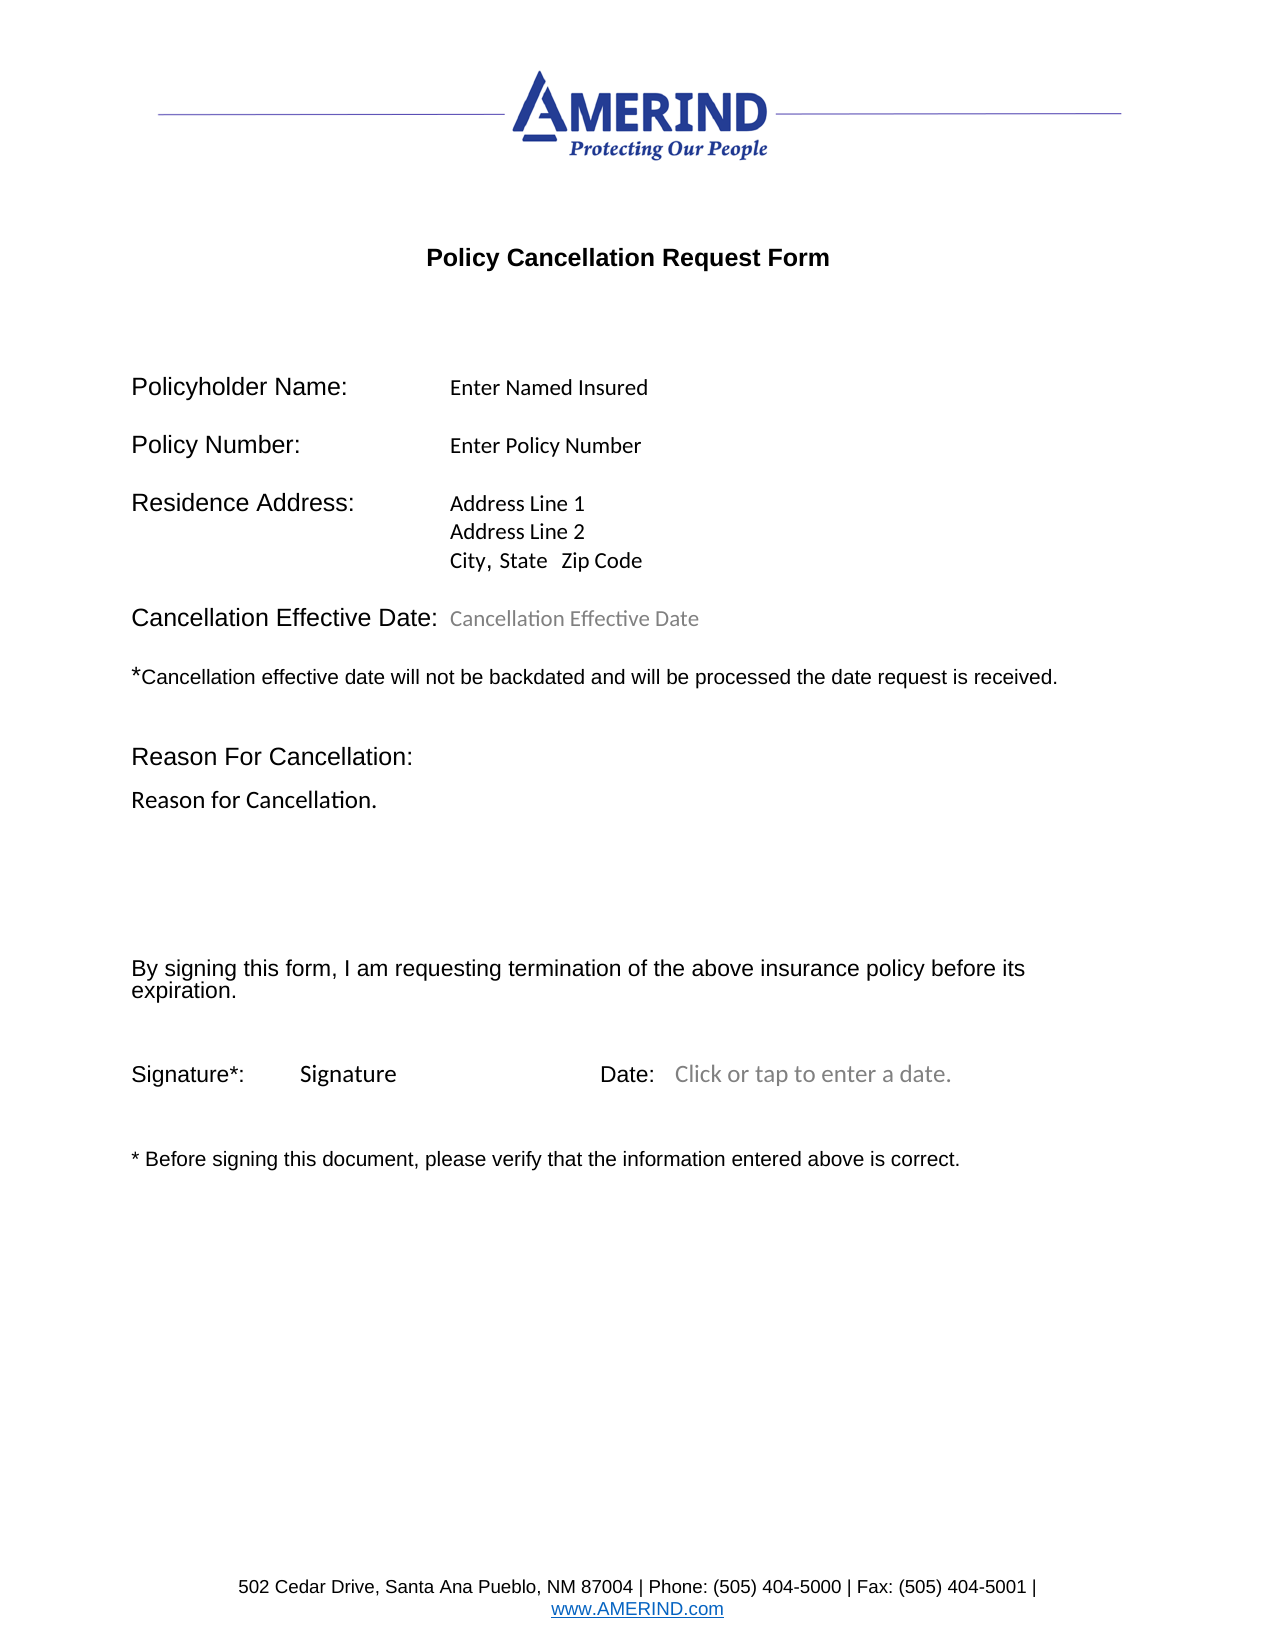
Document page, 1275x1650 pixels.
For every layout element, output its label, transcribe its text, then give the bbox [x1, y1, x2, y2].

picture [150, 61, 1125, 163]
text Cancellation Effective Date: [131, 603, 1125, 632]
text Residence Address: [131, 488, 1125, 517]
text Reason For Cancellation: [131, 742, 1125, 771]
text *Cancellation effective date will not be backdated and will be processed the date request is received. [131, 661, 1125, 689]
text Policy Cancellation Request Form [131, 243, 1125, 271]
text By signing this form, I am requesting termination of the above insurance policy before its expiration. [131, 959, 1125, 1002]
text Policy Number: [131, 430, 1125, 459]
text Policyholder Name: [131, 372, 1125, 401]
text * Before signing this document, please verify that the information entered above is correct. [131, 1149, 1125, 1170]
text , [131, 545, 1125, 574]
text Signature*: Date: [131, 1065, 1125, 1086]
